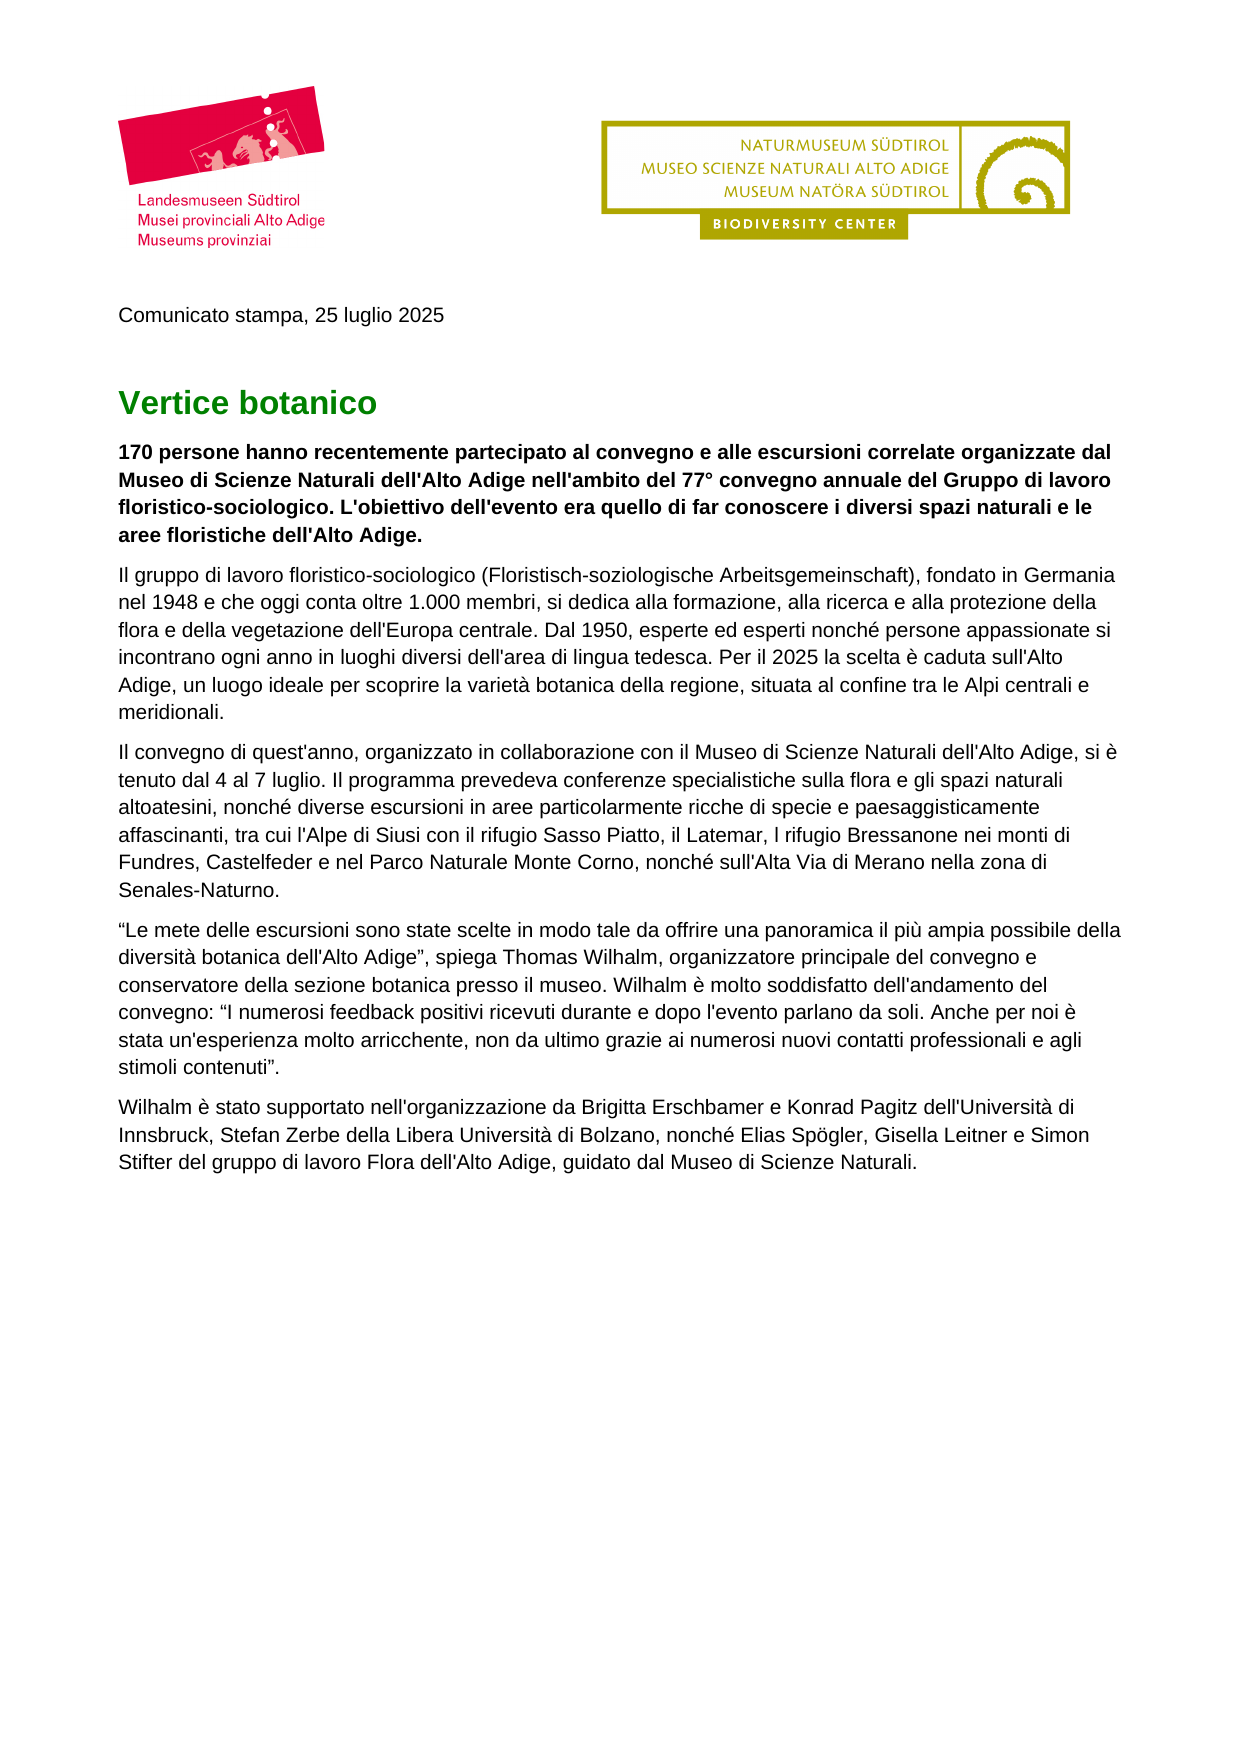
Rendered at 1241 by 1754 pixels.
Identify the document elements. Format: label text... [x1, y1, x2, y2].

text Il gruppo di lavoro floristico-sociologico (Floristisch-soziologische Arbeitsgemeinschaft), fondato in Germania nel 1948 e che oggi conta oltre 1.000 membri, si dedica alla formazione, alla ricerca e alla protezione della flora e della vegetazione dell'Europa centrale. Dal 1950, esperte ed esperti nonché persone appassionate si incontrano ogni anno in luoghi diversi dell'area di lingua tedesca. Per il 2025 la scelta è caduta sull'Alto Adige, un luogo ideale per scoprire la varietà botanica della regione, situata al confine tra le Alpi centrali e meridionali. [118, 562, 1122, 724]
text 170 persone hanno recentemente partecipato al convegno e alle escursioni correlate organizzate dal Museo di Scienze Naturali dell'Alto Adige nell'ambito del 77° convegno annuale del Gruppo di lavoro floristico-sociologico. L'obiettivo dell'evento era quello di far conoscere i diversi spazi naturali e le aree floristiche dell'Alto Adige. [118, 440, 1122, 546]
text Il convegno di quest'anno, organizzato in collaborazione con il Museo di Scienze Naturali dell'Alto Adige, si è tenuto dal 4 al 7 luglio. Il programma prevedeva conferenze specialistiche sulla flora e gli spazi naturali altoatesini, nonché diverse escursioni in aree particolarmente ricche di specie e paesaggisticamente affascinanti, tra cui l'Alpe di Siusi con il rifugio Sasso Piatto, il Latemar, l rifugio Bressanone nei monti di Fundres, Castelfeder e nel Parco Naturale Monte Corno, nonché sull'Alta Via di Merano nella zona di Senales-Naturno. [118, 740, 1122, 901]
text Vertice botanico [118, 383, 1122, 422]
text “Le mete delle escursioni sono state scelte in modo tale da offrire una panoramica il più ampia possibile della diversità botanica dell'Alto Adige”, spiega Thomas Wilhalm, organizzatore principale del convegno e conservatore della sezione botanica presso il museo. Wilhalm è molto soddisfatto dell'andamento del convegno: “I numerosi feedback positivi ricevuti durante e dopo l'evento parlano da soli. Anche per noi è stata un'esperienza molto arricchente, non da ultimo grazie ai numerosi nuovi contatti professionali e agli stimoli contenuti”. [118, 917, 1122, 1079]
text Comunicato stampa, 25 luglio 2025 [118, 303, 1122, 327]
picture [593, 112, 1082, 248]
text Wilhalm è stato supportato nell'organizzazione da Brigitta Erschbamer e Konrad Pagitz dell'Università di Innsbruck, Stefan Zerbe della Libera Università di Bolzano, nonché Elias Spögler, Gisella Leitner e Simon Stifter del gruppo di lavoro Flora dell'Alto Adige, guidato dal Museo di Scienze Naturali. [118, 1095, 1122, 1174]
picture [118, 86, 325, 248]
